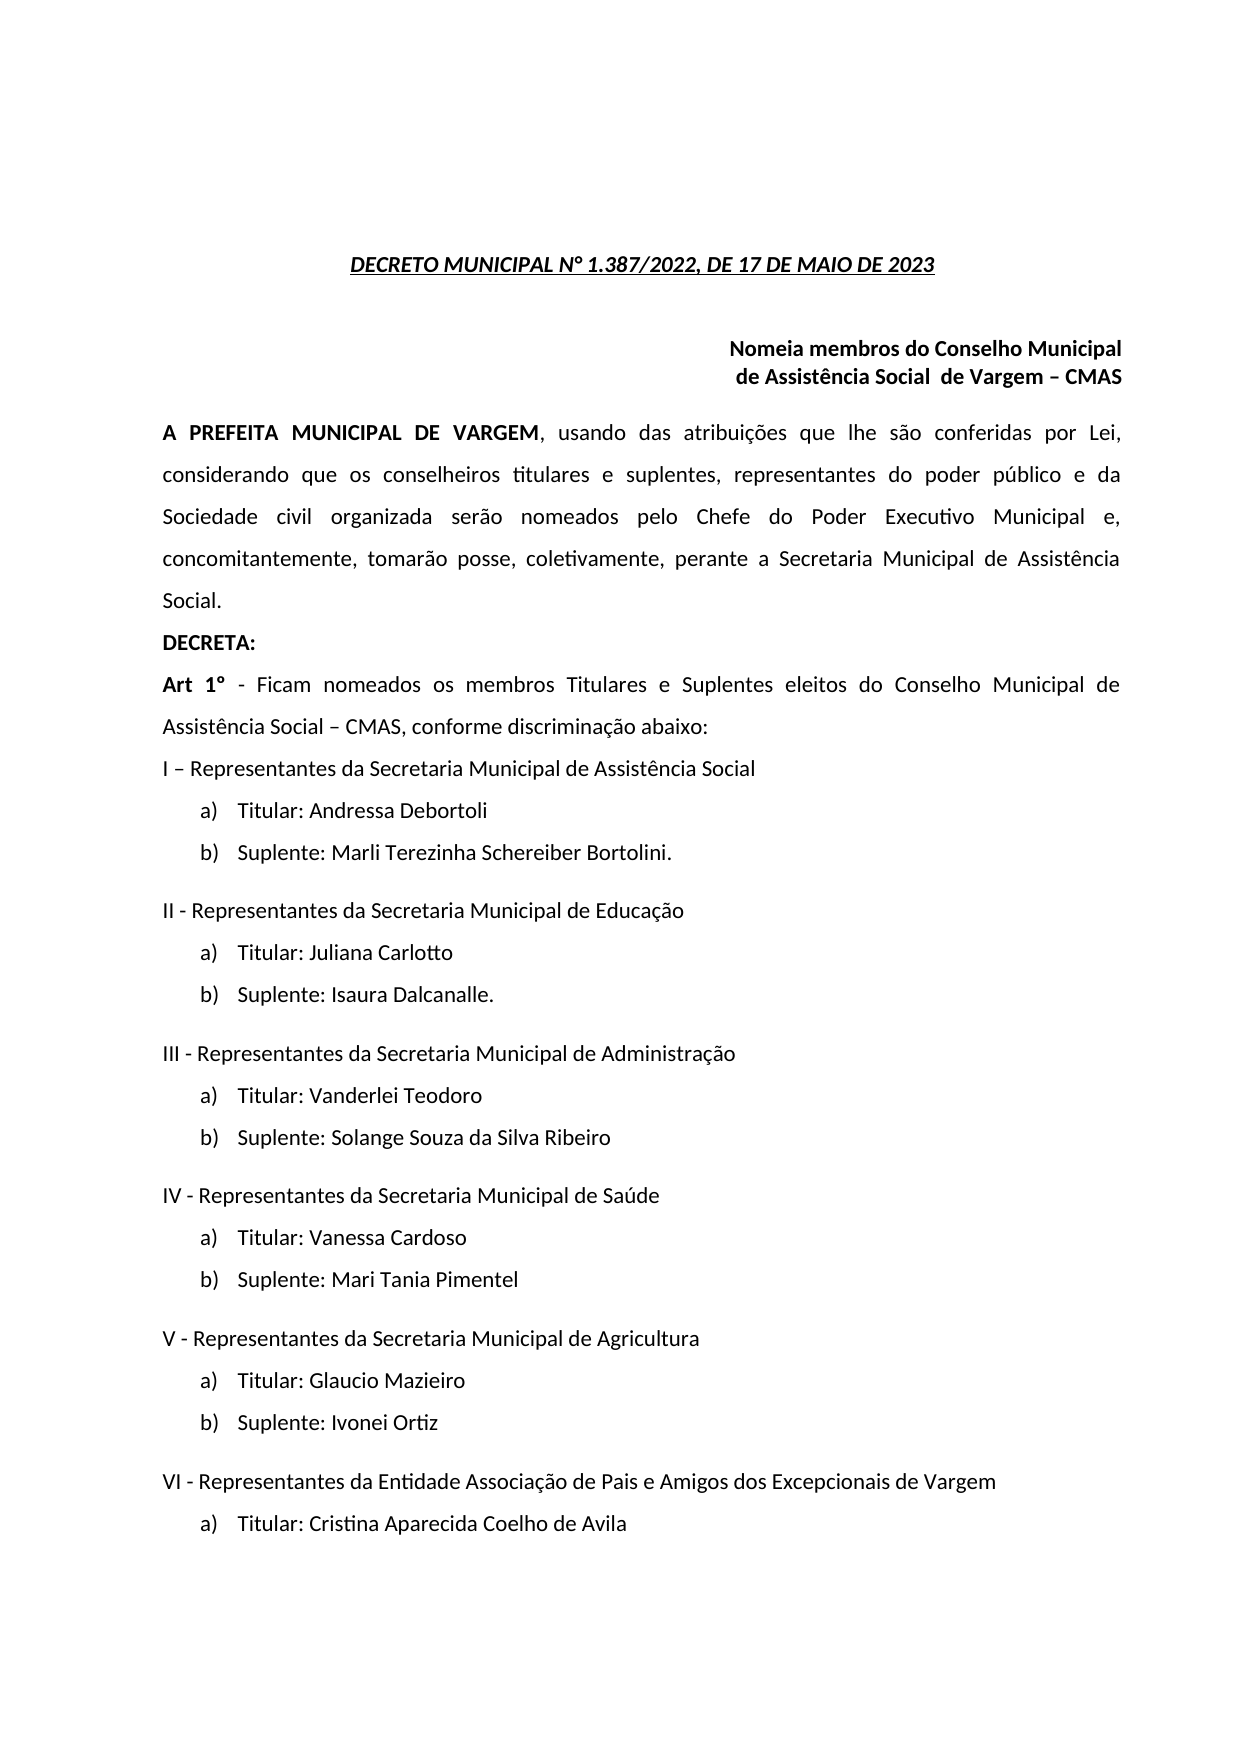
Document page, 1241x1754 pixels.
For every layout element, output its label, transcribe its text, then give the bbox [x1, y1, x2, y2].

text DECRETA: [162, 628, 1122, 656]
list Titular: Vanessa Cardoso [200, 1223, 1122, 1252]
text II - Representantes da Secretaria Municipal de Educação [162, 896, 1122, 924]
text V - Representantes da Secretaria Municipal de Agricultura [162, 1324, 1122, 1352]
list Titular: Andressa Debortoli [200, 796, 1122, 824]
text VI - Representantes da Entidade Associação de Pais e Amigos dos Excepcionais de Vargem [162, 1467, 1122, 1495]
text A PREFEITA MUNICIPAL DE VARGEM, usando das atribuições que lhe são conferidas por Lei, considerando que os conselheiros titulares e suplentes, representantes do poder público e da Sociedade civil organizada serão nomeados pelo Chefe do Poder Executivo Municipal e, concomitantemente, tomarão posse, coletivamente, perante a Secretaria Municipal de Assistência Social. [162, 418, 1122, 614]
list Titular: Vanderlei Teodoro [200, 1081, 1122, 1109]
text Nomeia membros do Conselho Municipal [162, 334, 1122, 362]
list Suplente: Marli Terezinha Schereiber Bortolini. [200, 838, 1122, 866]
text I – Representantes da Secretaria Municipal de Assistência Social [162, 754, 1122, 782]
text DECRETO MUNICIPAL N° 1.387/2022, DE 17 DE MAIO DE 2023 [162, 250, 1122, 278]
text IV - Representantes da Secretaria Municipal de Saúde [162, 1182, 1122, 1209]
list Suplente: Ivonei Ortiz [200, 1408, 1122, 1436]
list Titular: Cristina Aparecida Coelho de Avila [200, 1509, 1122, 1537]
list Suplente: Mari Tania Pimentel [200, 1266, 1122, 1293]
text de Assistência Social de Vargem – CMAS [162, 362, 1122, 390]
text Art 1º - Ficam nomeados os membros Titulares e Suplentes eleitos do Conselho Municipal de Assistência Social – CMAS, conforme discriminação abaixo: [162, 670, 1122, 740]
list Suplente: Solange Souza da Silva Ribeiro [200, 1123, 1122, 1151]
list Titular: Glaucio Mazieiro [200, 1366, 1122, 1394]
text III - Representantes da Secretaria Municipal de Administração [162, 1039, 1122, 1067]
list Suplente: Isaura Dalcanalle. [200, 980, 1122, 1008]
list Titular: Juliana Carlotto [200, 938, 1122, 966]
